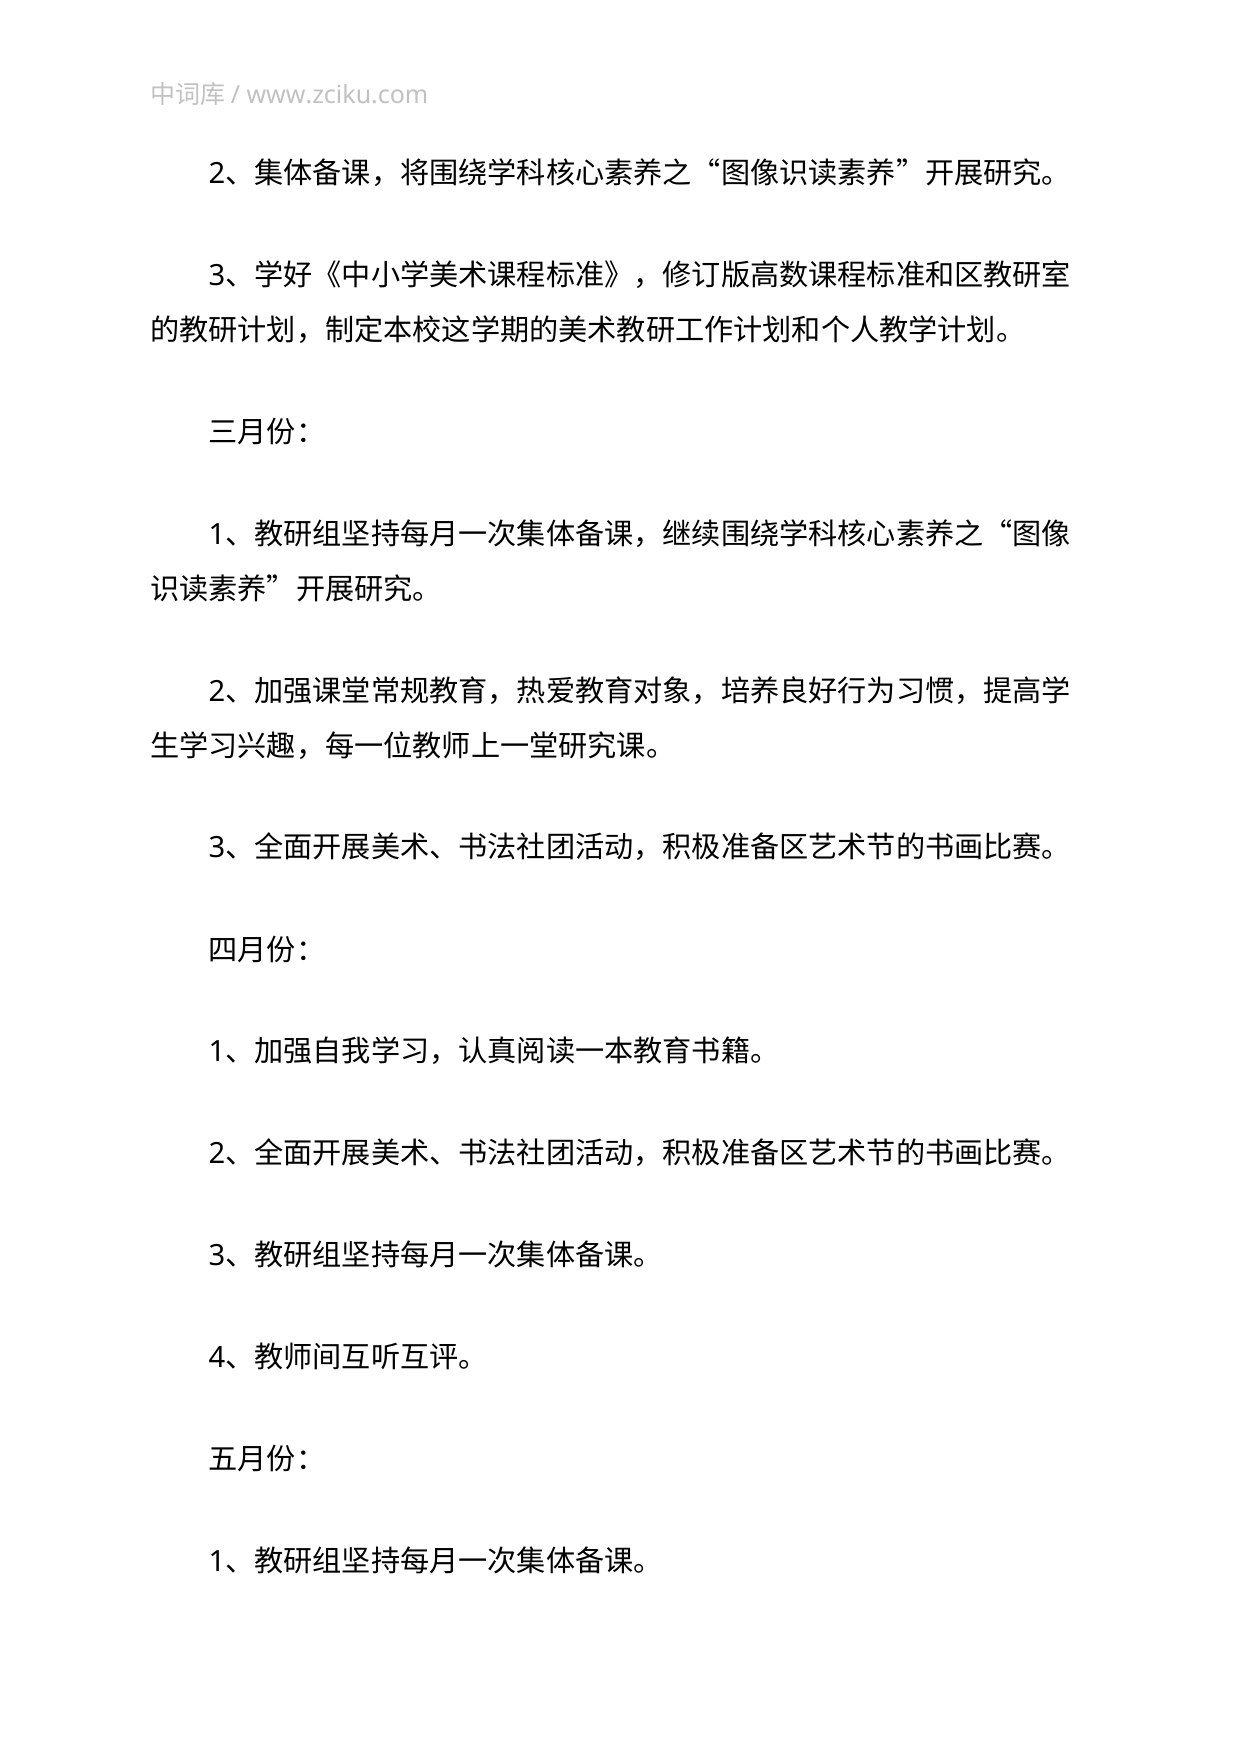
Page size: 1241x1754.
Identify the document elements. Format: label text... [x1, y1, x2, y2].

text 四月份： [150, 926, 1090, 968]
text 1、加强自我学习，认真阅读一本教育书籍。 [150, 1028, 1090, 1070]
text 3、全面开展美术、书法社团活动，积极准备区艺术节的书画比赛。 [150, 824, 1090, 866]
text 2、集体备课，将围绕学科核心素养之“图像识读素养”开展研究。 [150, 150, 1090, 192]
text 2、全面开展美术、书法社团活动，积极准备区艺术节的书画比赛。 [150, 1130, 1090, 1172]
text 2、加强课堂常规教育，热爱教育对象，培养良好行为习惯，提高学生学习兴趣，每一位教师上一堂研究课。 [150, 667, 1090, 764]
text 1、教研组坚持每月一次集体备课，继续围绕学科核心素养之“图像识读素养”开展研究。 [150, 511, 1090, 608]
text 3、学好《中小学美术课程标准》，修订版高数课程标准和区教研室的教研计划，制定本校这学期的美术教研工作计划和个人教学计划。 [150, 252, 1090, 349]
text 3、教研组坚持每月一次集体备课。 [150, 1232, 1090, 1274]
text 1、教研组坚持每月一次集体备课。 [150, 1537, 1090, 1580]
text 五月份： [150, 1436, 1090, 1478]
text 4、教师间互听互评。 [150, 1334, 1090, 1376]
text 三月份： [150, 409, 1090, 451]
